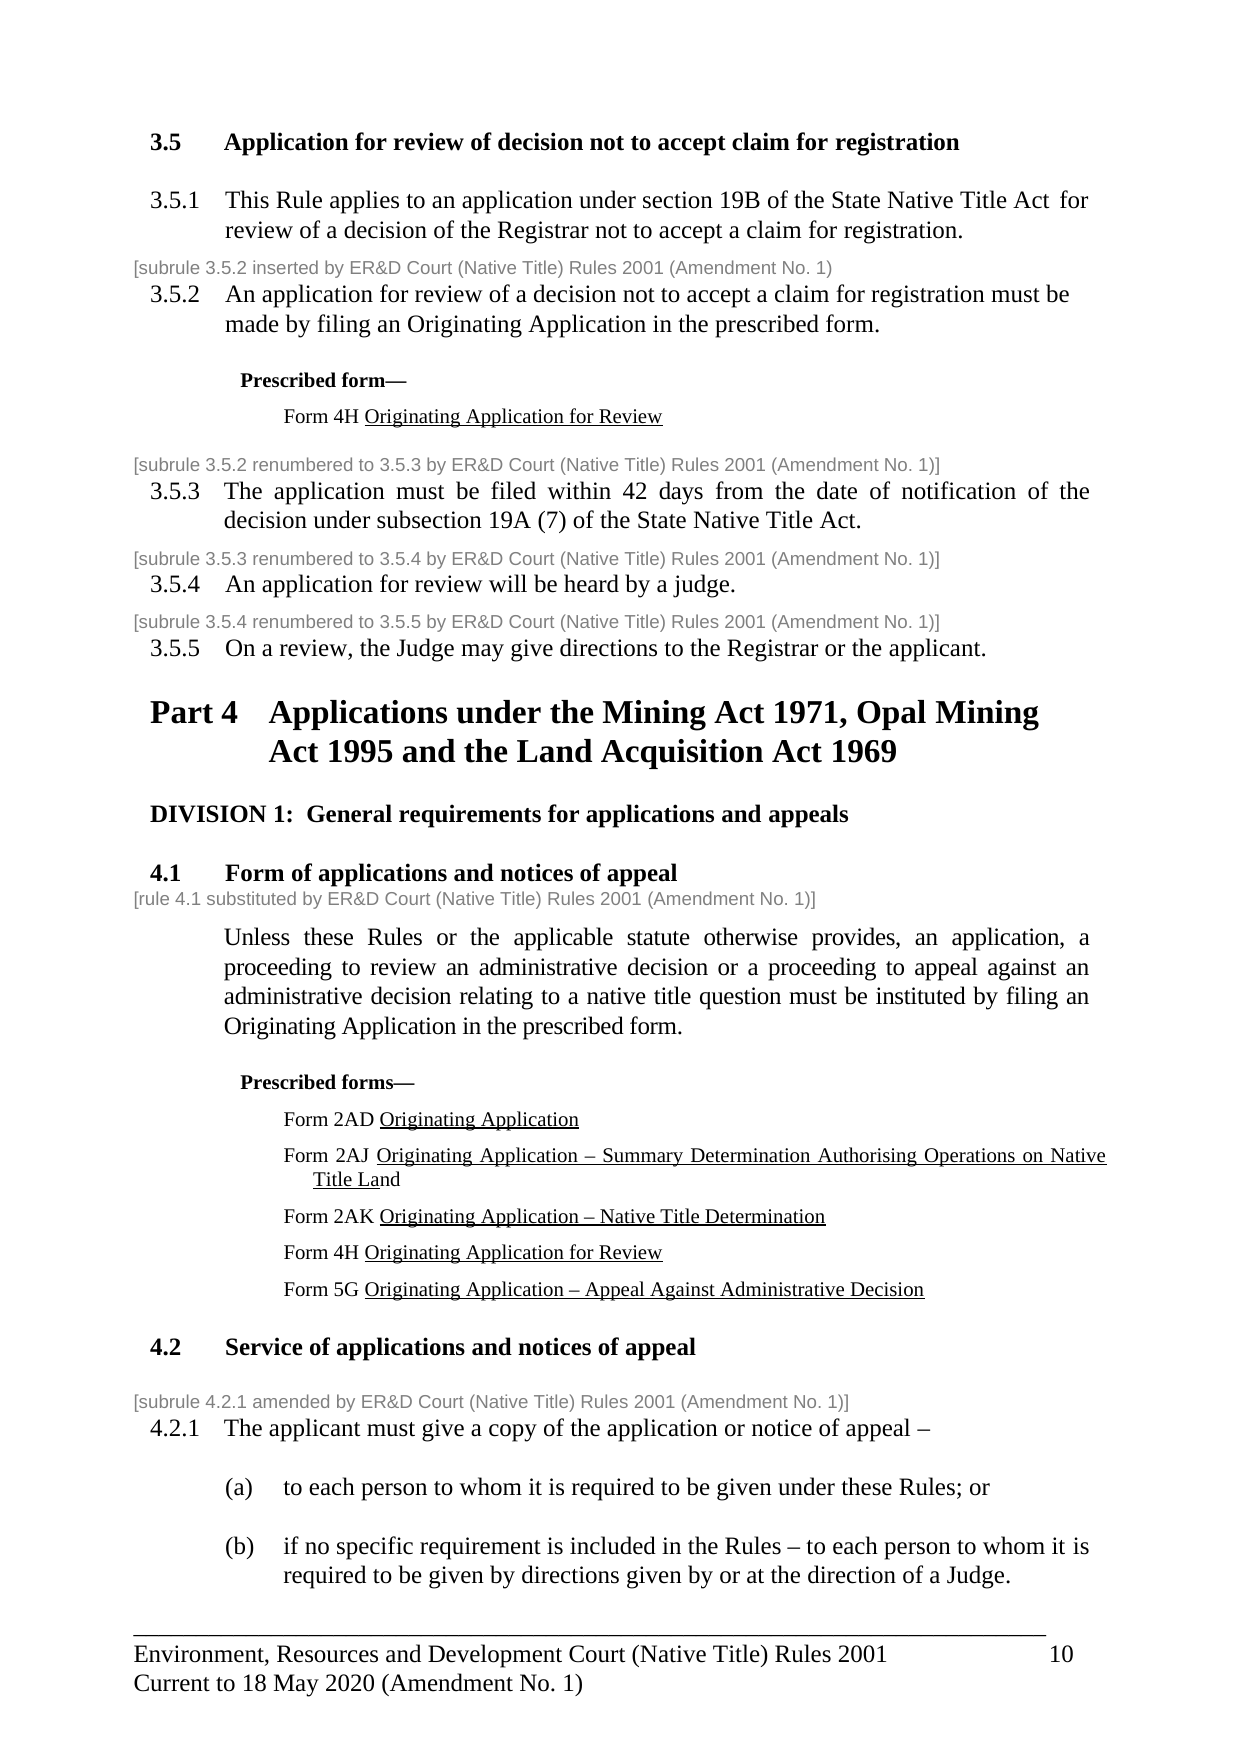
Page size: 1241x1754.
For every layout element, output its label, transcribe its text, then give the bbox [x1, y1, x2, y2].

list The applicant must give a copy of the application or notice of appeal – [150, 1413, 1090, 1442]
list to each person to whom it is required to be given under these Rules; or [225, 1472, 1090, 1501]
list [subrule 3.5.2 renumbered to 3.5.3 by ER&D Court (Native Title) Rules 2001 (Amendment No. 1)] [133, 453, 1090, 475]
subtitle Application for review of decision not to accept claim for registration [150, 127, 1090, 156]
text [subrule 4.2.1 amended by ER&D Court (Native Title) Rules 2001 (Amendment No. 1)] [133, 1391, 1107, 1413]
text Form 4H Originating Application for Review [283, 404, 1107, 428]
subtitle Service of applications and notices of appeal [150, 1332, 1090, 1360]
subtitle Part 4 Applications under the Mining Act 1971, Opal Mining Act 1995 and the Land Acquisition Act 1969 [150, 692, 1090, 769]
text [subrule 3.5.3 renumbered to 3.5.4 by ER&D Court (Native Title) Rules 2001 (Amendment No. 1)] [133, 548, 1107, 569]
text Form 5G Originating Application – Appeal Against Administrative Decision [283, 1277, 1107, 1301]
list This Rule applies to an application under section 19B of the State Native Title Act for review of a decision of the Registrar not to accept a claim for registration. [150, 186, 1090, 244]
list if no specific requirement is included in the Rules – to each person to whom it is required to be given by directions given by or at the direction of a Judge. [225, 1531, 1091, 1589]
text Form 2AJ Originating Application – Summary Determination Authorising Operations on Native Title Land [283, 1143, 1107, 1191]
list An application for review will be heard by a judge. [150, 569, 1090, 598]
list [subrule 3.5.2 inserted by ER&D Court (Native Title) Rules 2001 (Amendment No. 1) [133, 257, 1090, 279]
text [rule 4.1 substituted by ER&D Court (Native Title) Rules 2001 (Amendment No. 1)] [133, 888, 1107, 910]
list An application for review of a decision not to accept a claim for registration must be made by filing an Originating Application in the prescribed form. [150, 279, 1090, 338]
text Form 2AD Originating Application [283, 1106, 1107, 1131]
subtitle Form of applications and notices of appeal [150, 858, 1090, 887]
text Form 2AK Originating Application – Native Title Determination [283, 1204, 1107, 1228]
list The application must be filed within 42 days from the date of notification of the decision under subsection 19A (7) of the State Native Title Act. [150, 476, 1090, 534]
text Unless these Rules or the applicable statute otherwise provides, an application, a proceeding to review an administrative decision or a proceeding to appeal against an administrative decision relating to a native title question must be instituted by filing an Originating Application in the prescribed form. [224, 922, 1090, 1040]
text Form 4H Originating Application for Review [283, 1240, 1107, 1264]
list On a review, the Judge may give directions to the Registrar or the applicant. [150, 633, 1090, 661]
text Prescribed forms— [208, 1070, 1107, 1094]
subtitle DIVISION 1: General requirements for applications and appeals [150, 799, 1090, 828]
text [subrule 3.5.4 renumbered to 3.5.5 by ER&D Court (Native Title) Rules 2001 (Amendment No. 1)] [133, 611, 1107, 633]
text Prescribed form— [208, 368, 1107, 392]
